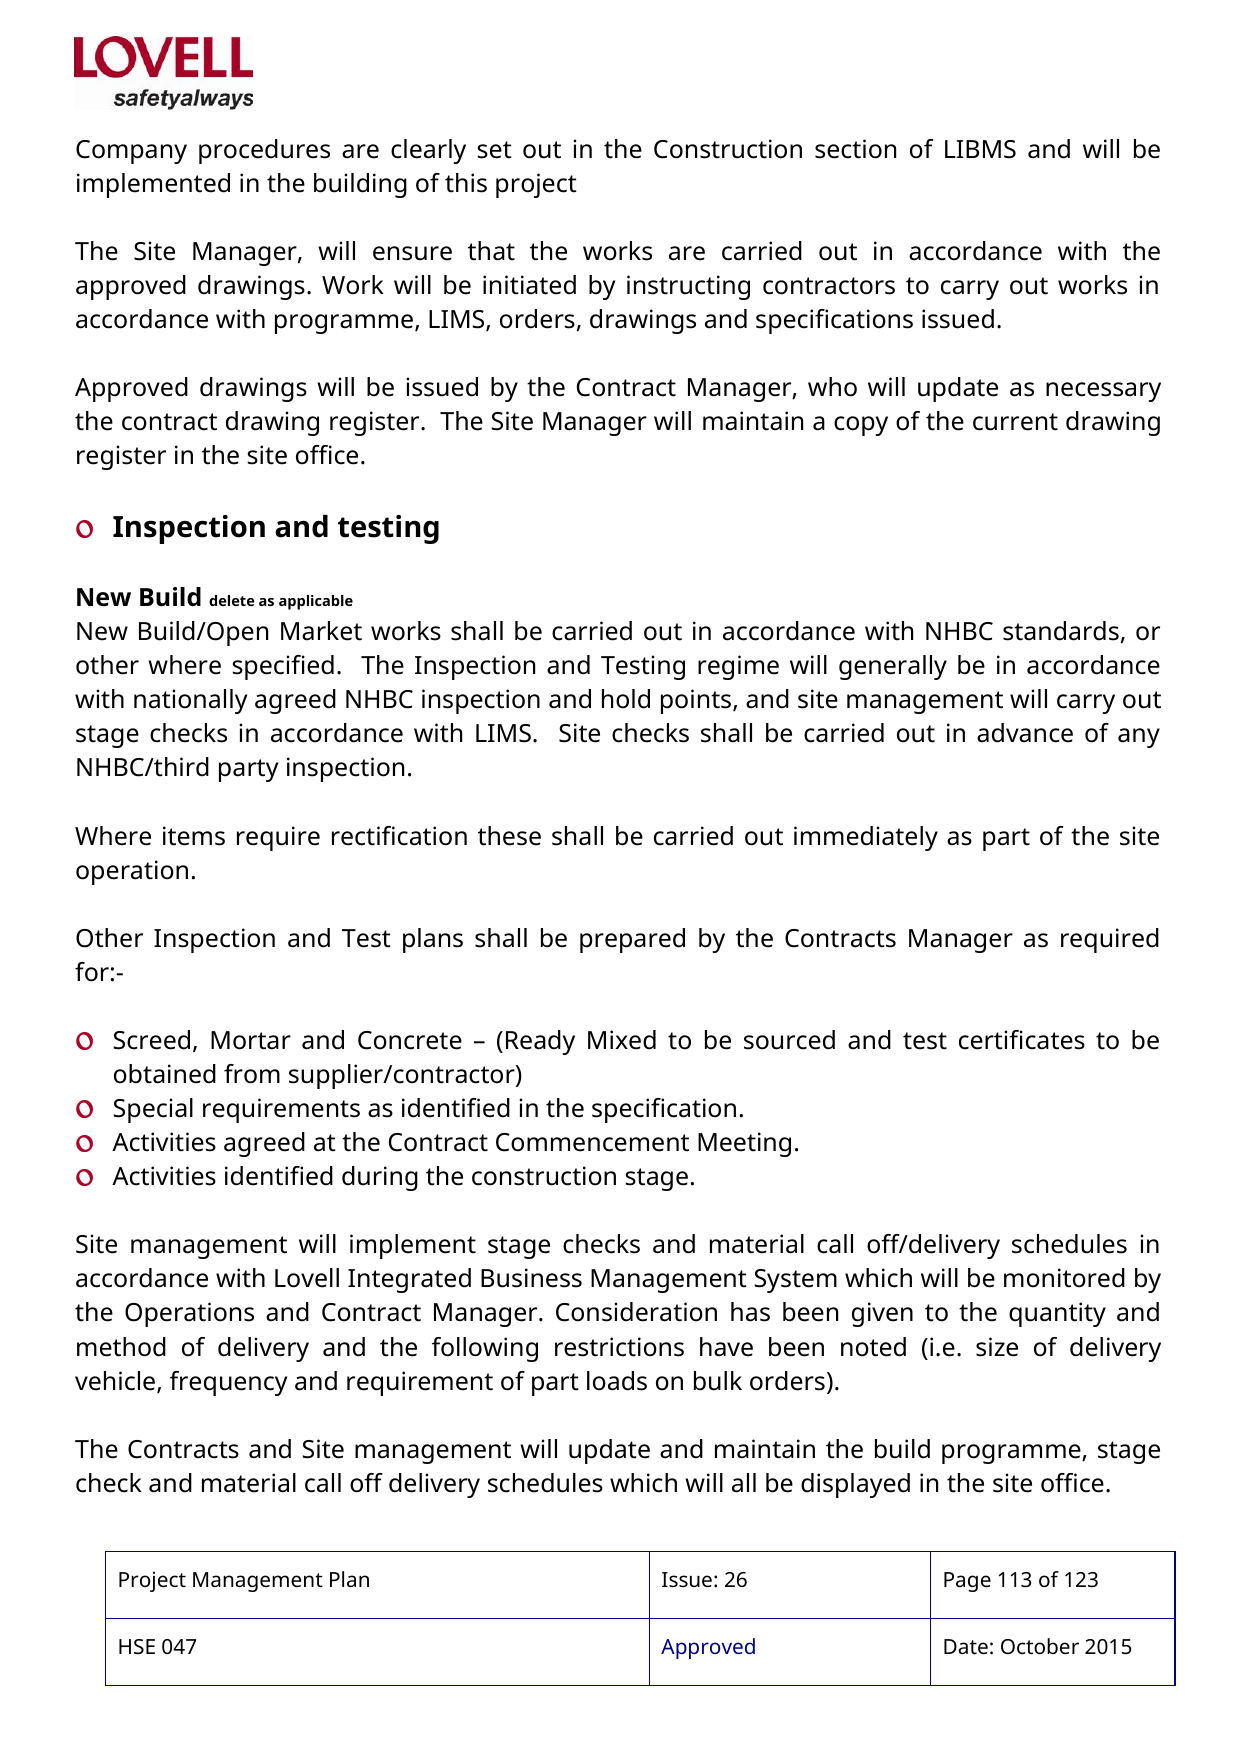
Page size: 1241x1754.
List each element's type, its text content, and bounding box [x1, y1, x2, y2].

text The Site Manager, will ensure that the works are carried out in accordance with the approved drawings. Work will be initiated by instructing contractors to carry out works in accordance with programme, LIMS, orders, drawings and specifications issued. [75, 233, 1162, 336]
picture [76, 520, 93, 538]
list Activities identified during the construction stage. [75, 1159, 1162, 1193]
picture [76, 1135, 93, 1152]
picture [76, 1169, 93, 1186]
list Inspection and testing [75, 506, 1162, 546]
picture [76, 1032, 93, 1050]
text Approved drawings will be issued by the Contract Manager, who will update as necessary the contract drawing register. The Site Manager will maintain a copy of the current drawing register in the site office. [75, 370, 1162, 472]
text The Contracts and Site management will update and maintain the build programme, stage check and material call off delivery schedules which will all be displayed in the site office. [75, 1431, 1162, 1499]
list Special requirements as identified in the specification. [75, 1091, 1162, 1125]
text Company procedures are clearly set out in the Construction section of LIBMS and will be implemented in the building of this project [75, 131, 1162, 199]
text New Build/Open Market works shall be carried out in accordance with NHBC standards, or other where specified. The Inspection and Testing regime will generally be in accordance with nationally agreed NHBC inspection and hold points, and site management will carry out stage checks in accordance with LIMS. Site checks shall be carried out in advance of any NHBC/third party inspection. [75, 614, 1162, 784]
list Activities agreed at the Contract Commencement Meeting. [75, 1125, 1162, 1159]
list Screed, Mortar and Concrete – (Ready Mixed to be sourced and test certificates to be obtained from supplier/contractor) [75, 1023, 1162, 1091]
picture [76, 1100, 93, 1118]
text Site management will implement stage checks and material call off/delivery schedules in accordance with Lovell Integrated Business Management System which will be monitored by the Operations and Contract Manager. Consideration has been given to the quantity and method of delivery and the following restrictions have been noted (i.e. size of delivery vehicle, frequency and requirement of part loads on bulk orders). [75, 1227, 1162, 1397]
picture [73, 36, 254, 110]
text Other Inspection and Test plans shall be prepared by the Contracts Manager as required for:- [75, 920, 1162, 988]
text Where items require rectification these shall be carried out immediately as part of the site operation. [75, 818, 1162, 886]
text New Build delete as applicable [75, 580, 1162, 614]
